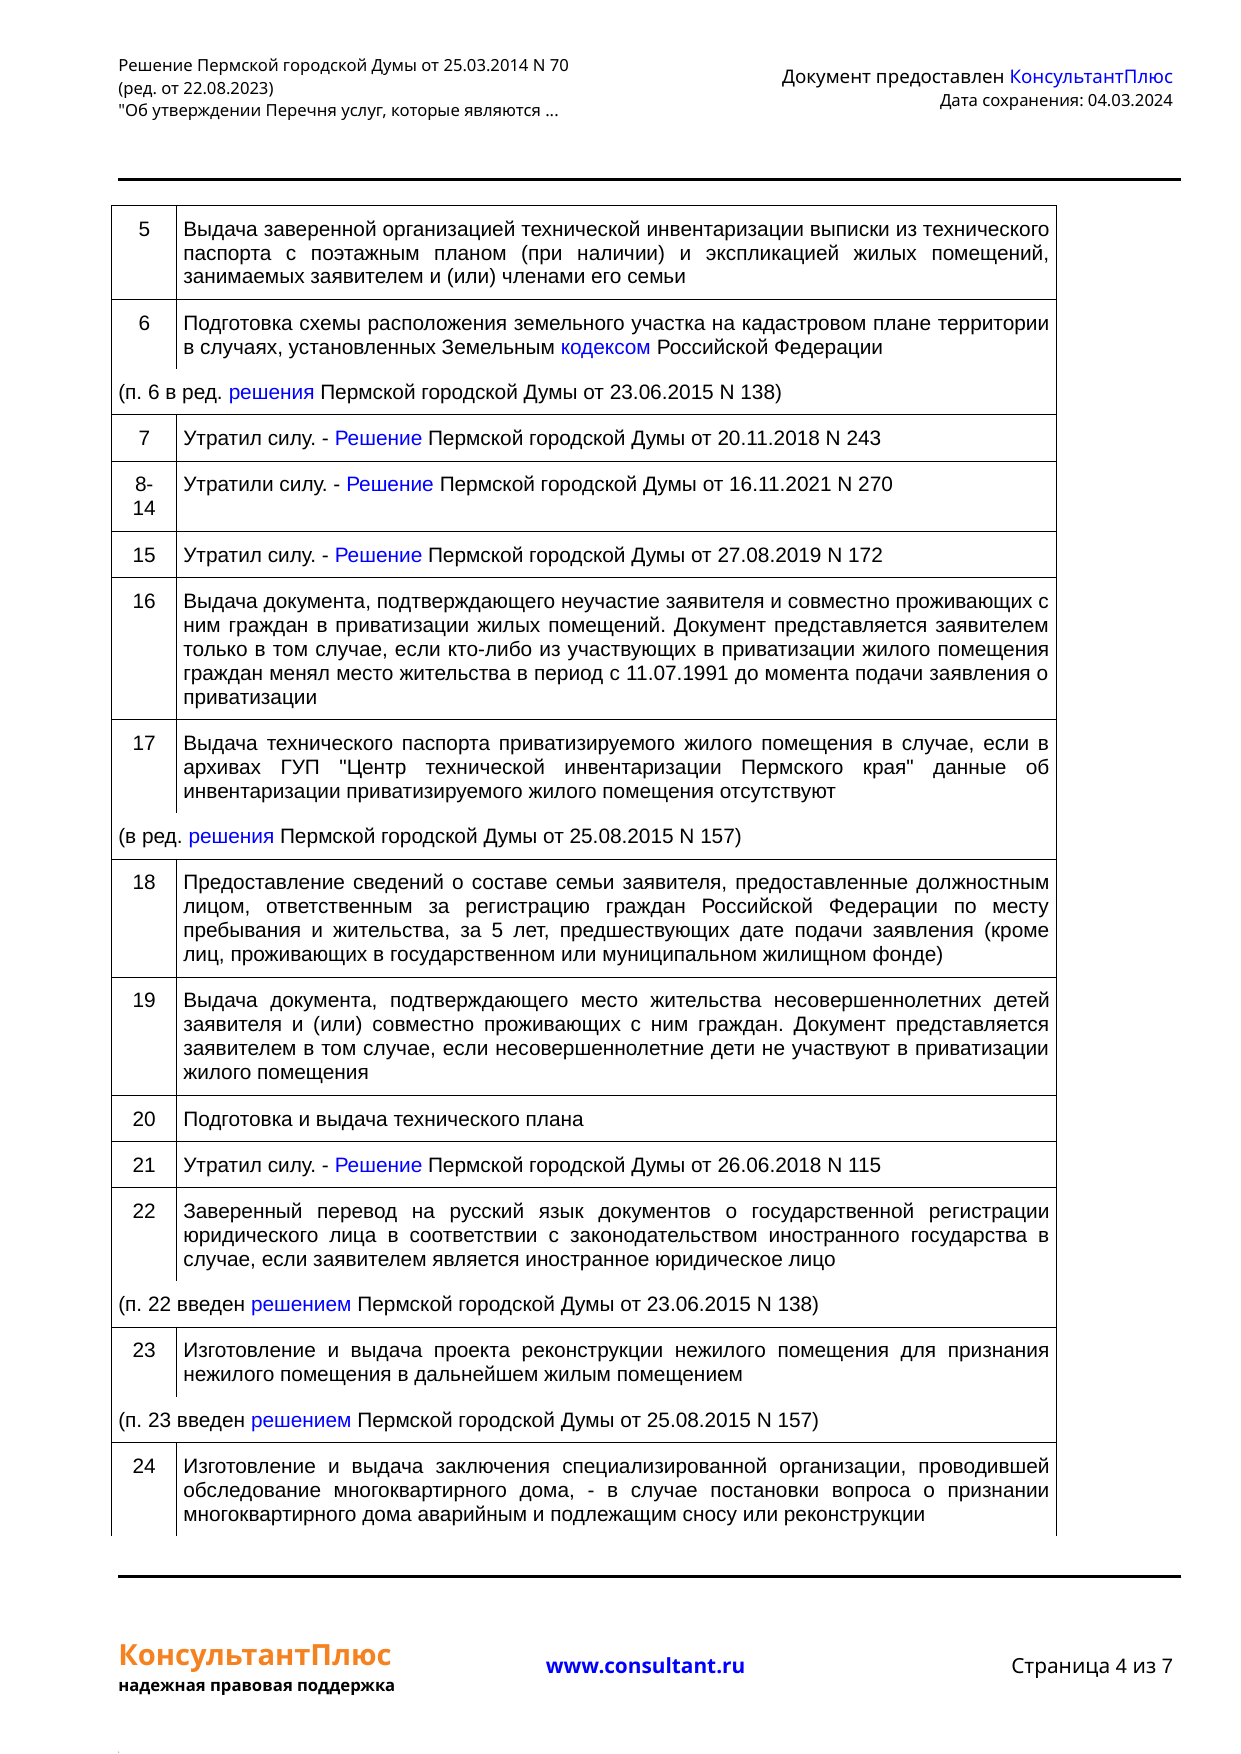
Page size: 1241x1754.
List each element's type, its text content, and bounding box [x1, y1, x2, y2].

table_cell Изготовление и выдача проекта реконструкции нежилого помещения для признания нежилого помещения в дальнейшем жилым помещением [177, 1328, 1056, 1397]
table_cell (п. 23 введен решением Пермской городской Думы от 25.08.2015 N 157) [112, 1397, 1056, 1442]
table_cell 24 [112, 1443, 176, 1536]
table_cell 18 [112, 860, 176, 977]
table_cell Выдача заверенной организацией технической инвентаризации выписки из технического паспорта с поэтажным планом (при наличии) и экспликацией жилых помещений, занимаемых заявителем и (или) членами его семьи [177, 206, 1056, 299]
table_cell Выдача документа, подтверждающего место жительства несовершеннолетних детей заявителя и (или) совместно проживающих с ним граждан. Документ представляется заявителем в том случае, если несовершеннолетние дети не участвуют в приватизации жилого помещения [177, 978, 1056, 1095]
table_cell Заверенный перевод на русский язык документов о государственной регистрации юридического лица в соответствии с законодательством иностранного государства в случае, если заявителем является иностранное юридическое лицо [177, 1188, 1056, 1281]
table_cell Предоставление сведений о составе семьи заявителя, предоставленные должностным лицом, ответственным за регистрацию граждан Российской Федерации по месту пребывания и жительства, за 5 лет, предшествующих дате подачи заявления (кроме лиц, проживающих в государственном или муниципальном жилищном фонде) [177, 860, 1056, 977]
table_cell Утратил силу. - Решение Пермской городской Думы от 27.08.2019 N 172 [177, 532, 1056, 577]
table_cell 21 [112, 1142, 176, 1187]
table_cell Подготовка схемы расположения земельного участка на кадастровом плане территории в случаях, установленных Земельным кодексом Российской Федерации [177, 300, 1056, 369]
table_cell 6 [112, 300, 176, 369]
table_cell 16 [112, 578, 176, 719]
table_cell (в ред. решения Пермской городской Думы от 25.08.2015 N 157) [112, 813, 1056, 858]
table_cell 20 [112, 1096, 176, 1141]
table_cell 19 [112, 978, 176, 1095]
table_cell 22 [112, 1188, 176, 1281]
table_cell Изготовление и выдача заключения специализированной организации, проводившей обследование многоквартирного дома, - в случае постановки вопроса о признании многоквартирного дома аварийным и подлежащим сносу или реконструкции [177, 1443, 1056, 1536]
table_cell 15 [112, 532, 176, 577]
table_cell Утратил силу. - Решение Пермской городской Думы от 20.11.2018 N 243 [177, 415, 1056, 461]
table_cell 17 [112, 720, 176, 813]
table_cell Подготовка и выдача технического плана [177, 1096, 1056, 1141]
table_cell Утратил силу. - Решение Пермской городской Думы от 26.06.2018 N 115 [177, 1142, 1056, 1187]
table_cell (п. 22 введен решением Пермской городской Думы от 23.06.2015 N 138) [112, 1281, 1056, 1327]
table_cell Утратили силу. - Решение Пермской городской Думы от 16.11.2021 N 270 [177, 462, 1056, 531]
table_cell 5 [112, 206, 176, 299]
table_cell Выдача технического паспорта приватизируемого жилого помещения в случае, если в архивах ГУП "Центр технической инвентаризации Пермского края" данные об инвентаризации приватизируемого жилого помещения отсутствуют [177, 720, 1056, 813]
table_cell 8- 14 [112, 462, 176, 531]
table_cell Выдача документа, подтверждающего неучастие заявителя и совместно проживающих с ним граждан в приватизации жилых помещений. Документ представляется заявителем только в том случае, если кто-либо из участвующих в приватизации жилого помещения граждан менял место жительства в период с 11.07.1991 до момента подачи заявления о приватизации [177, 578, 1056, 719]
table_cell (п. 6 в ред. решения Пермской городской Думы от 23.06.2015 N 138) [112, 369, 1056, 414]
table_cell 23 [112, 1328, 176, 1397]
table_cell 7 [112, 415, 176, 461]
